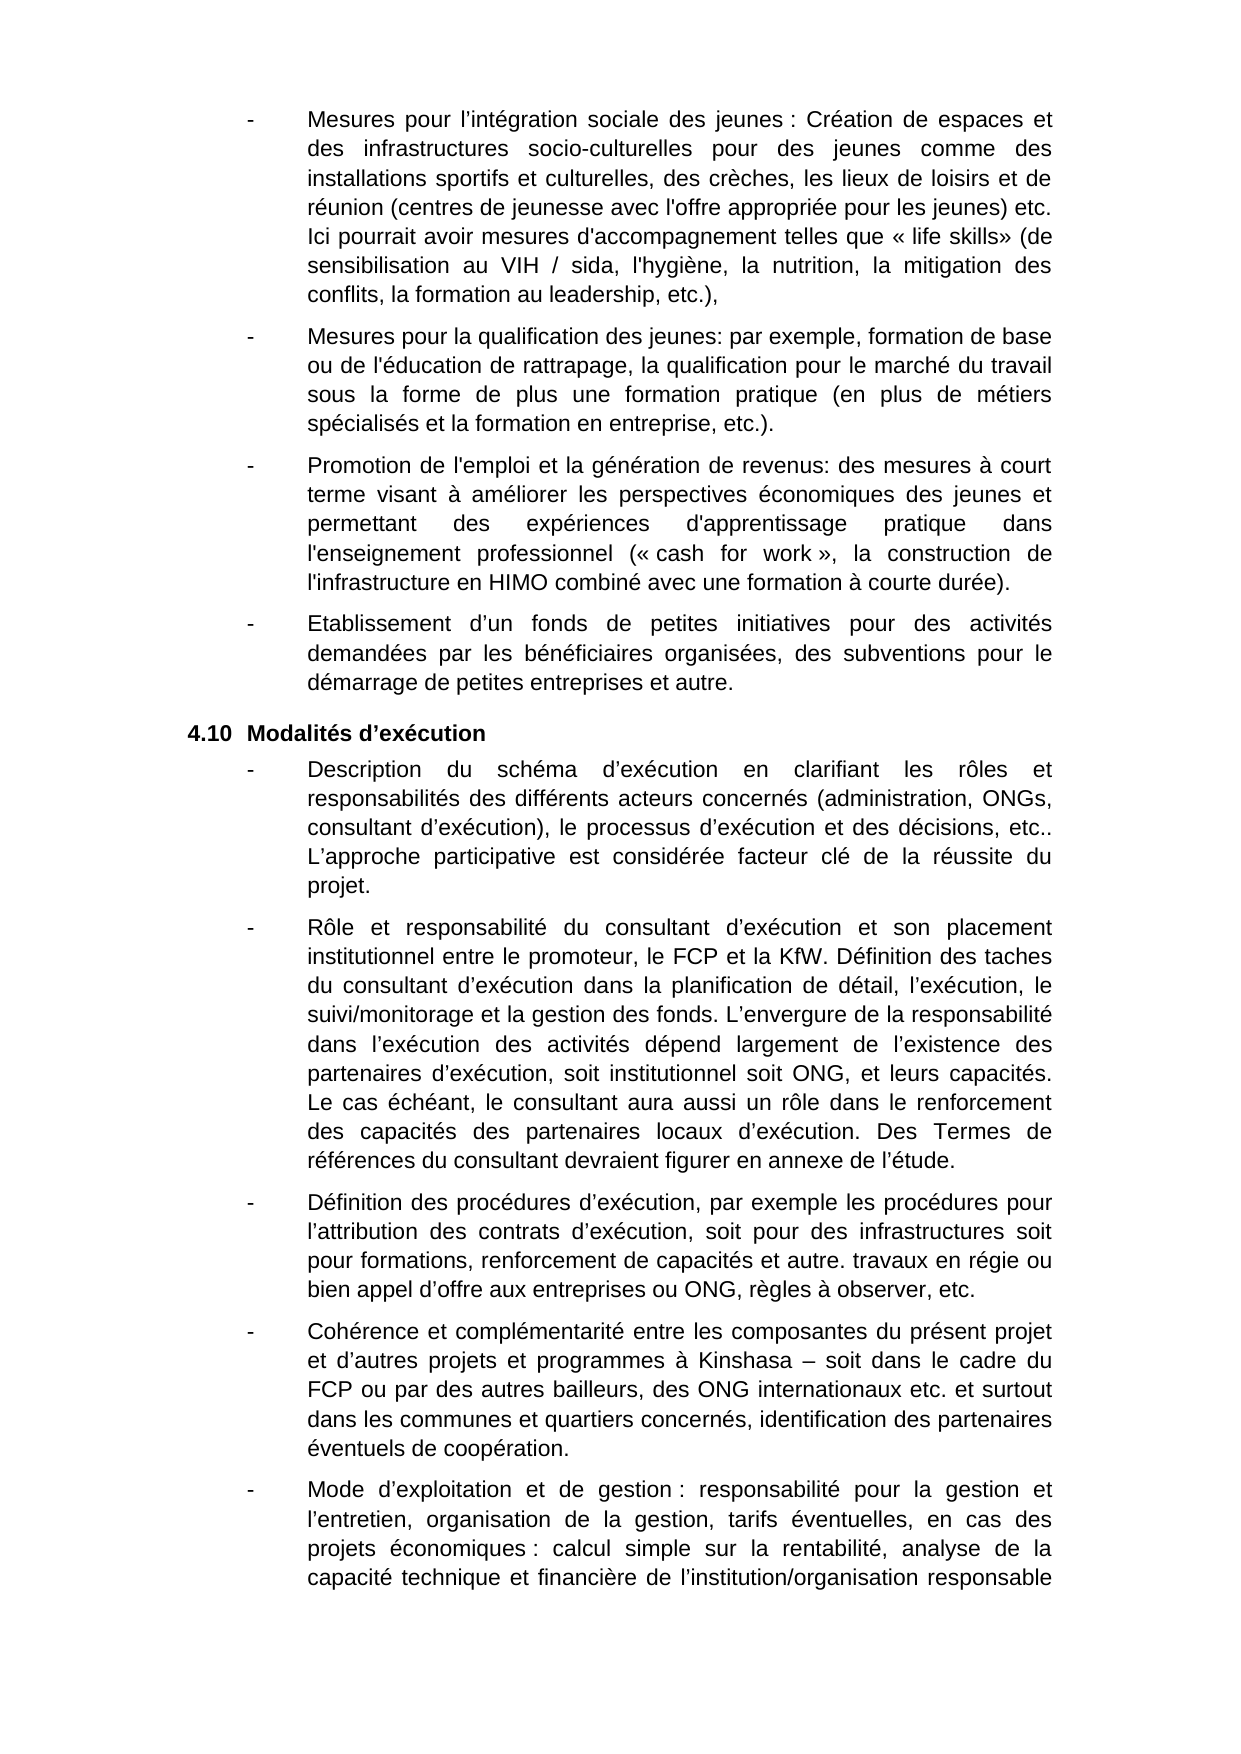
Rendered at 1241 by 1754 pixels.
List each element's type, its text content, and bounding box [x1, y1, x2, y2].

list Description du schéma d’exécution en clarifiant les rôles et responsabilités des différents acteurs concernés (administration, ONGs, consultant d’exécution), le processus d’exécution et des décisions, etc.. L’approche participative est considérée facteur clé de la réussite du projet. [247, 753, 1053, 898]
list Etablissement d’un fonds de petites initiatives pour des activités demandées par les bénéficiaires organisées, des subventions pour le démarrage de petites entreprises et autre. [247, 608, 1053, 695]
list Mesures pour la qualification des jeunes: par exemple, formation de base ou de l'éducation de rattrapage, la qualification pour le marché du travail sous la forme de plus une formation pratique (en plus de métiers spécialisés et la formation en entreprise, etc.). [247, 320, 1053, 437]
list Mesures pour l’intégration sociale des jeunes : Création de espaces et des infrastructures socio-culturelles pour des jeunes comme des installations sportifs et culturelles, des crèches, les lieux de loisirs et de réunion (centres de jeunesse avec l'offre appropriée pour les jeunes) etc. Ici pourrait avoir mesures d'accompagnement telles que « life skills» (de sensibilisation au VIH / sida, l'hygiène, la nutrition, la mitigation des conflits, la formation au leadership, etc.), [247, 103, 1053, 308]
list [247, 1473, 1053, 1590]
list Promotion de l'emploi et la génération de revenus: des mesures à court terme visant à améliorer les perspectives économiques des jeunes et permettant des expériences d'apprentissage pratique dans l'enseignement professionnel (« cash for work », la construction de l'infrastructure en HIMO combiné avec une formation à courte durée). [247, 449, 1053, 595]
list Rôle et responsabilité du consultant d’exécution et son placement institutionnel entre le promoteur, le FCP et la KfW. Définition des taches du consultant d’exécution dans la planification de détail, l’exécution, le suivi/monitorage et la gestion des fonds. L’envergure de la responsabilité dans l’exécution des activités dépend largement de l’existence des partenaires d’exécution, soit institutionnel soit ONG, et leurs capacités. Le cas échéant, le consultant aura aussi un rôle dans le renforcement des capacités des partenaires locaux d’exécution. Des Termes de références du consultant devraient figurer en annexe de l’étude. [247, 911, 1053, 1173]
subtitle 4.10 Modalités d’exécution [187, 720, 1053, 746]
list Définition des procédures d’exécution, par exemple les procédures pour l’attribution des contrats d’exécution, soit pour des infrastructures soit pour formations, renforcement de capacités et autre. travaux en régie ou bien appel d’offre aux entreprises ou ONG, règles à observer, etc. [247, 1186, 1053, 1303]
list Cohérence et complémentarité entre les composantes du présent projet et d’autres projets et programmes à Kinshasa – soit dans le cadre du FCP ou par des autres bailleurs, des ONG internationaux etc. et surtout dans les communes et quartiers concernés, identification des partenaires éventuels de coopération. [247, 1315, 1053, 1461]
